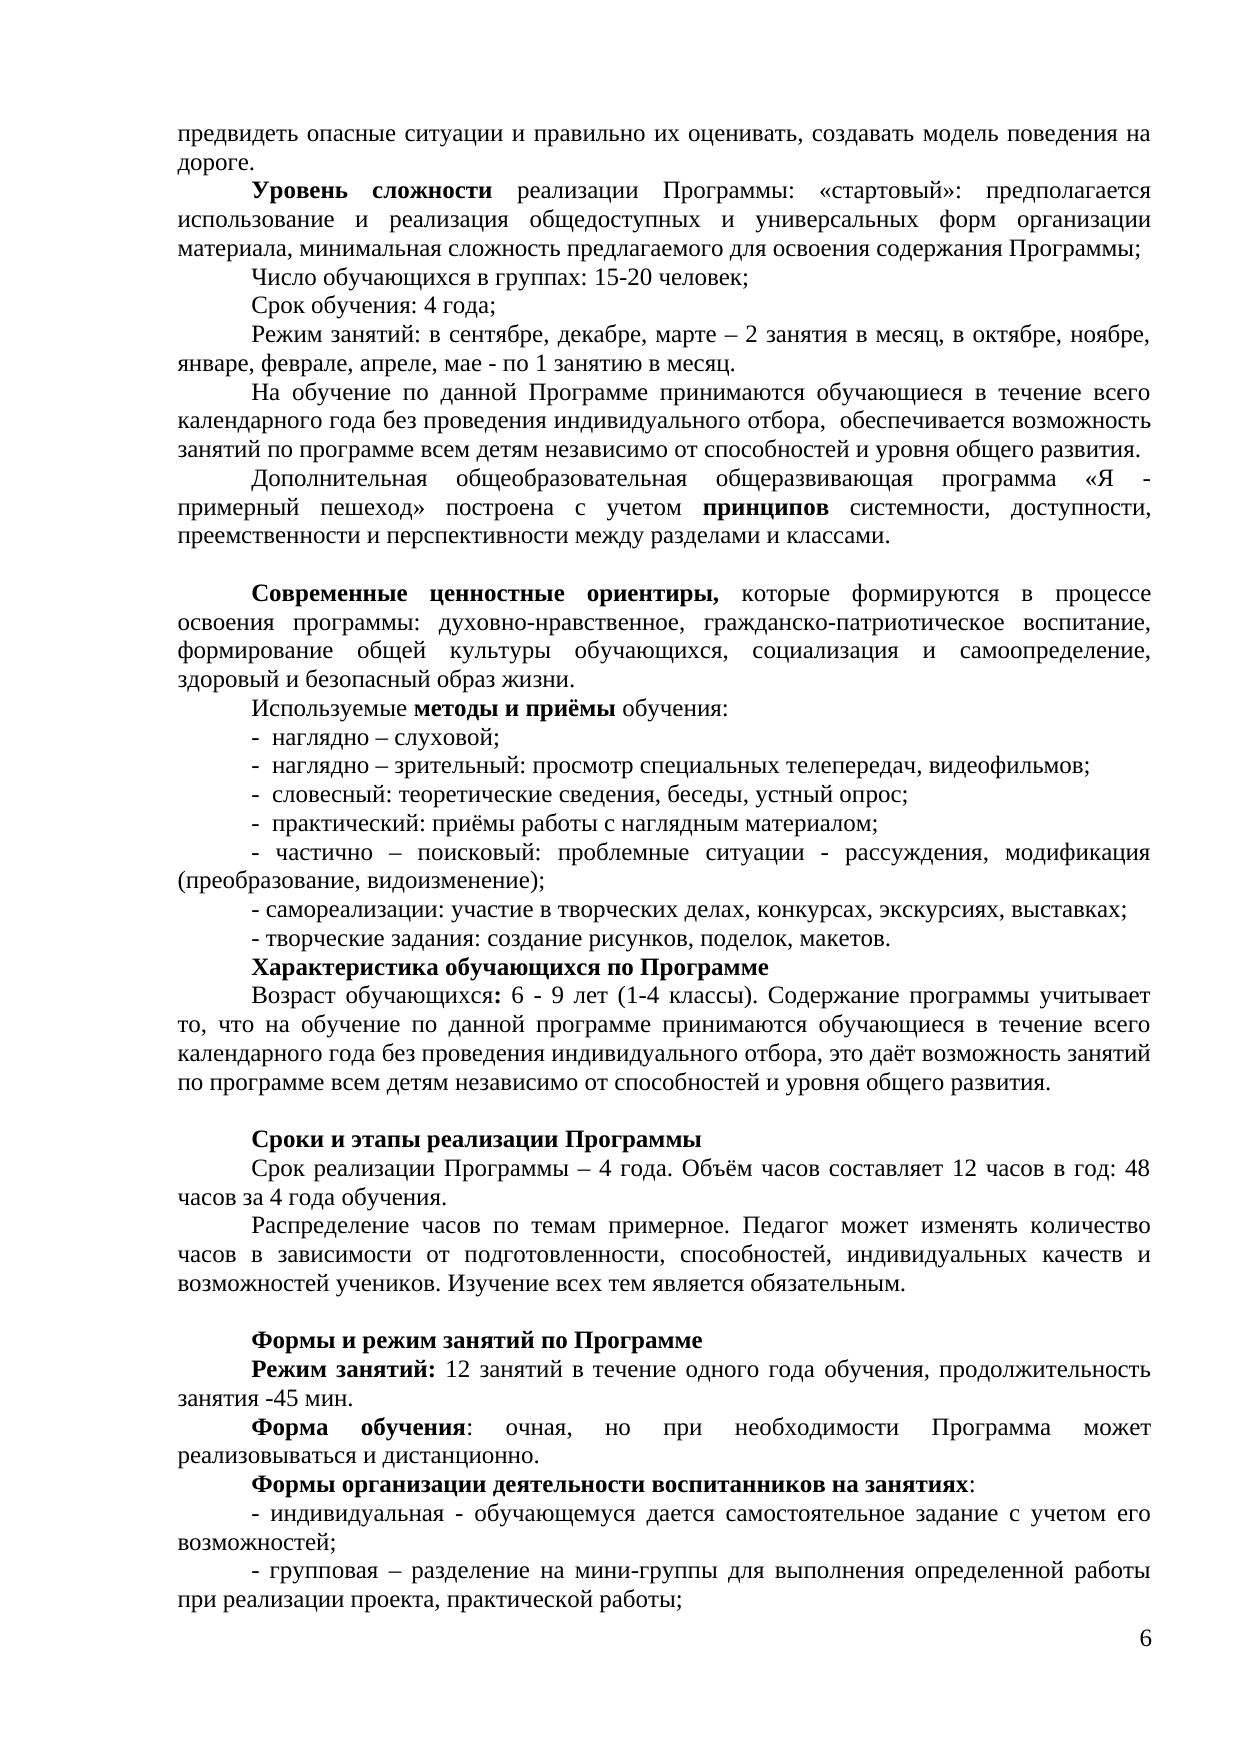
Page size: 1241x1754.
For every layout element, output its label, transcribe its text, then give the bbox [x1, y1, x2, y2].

text - наглядно – зрительный: просмотр специальных телепередач, видеофильмов; [177, 751, 1152, 779]
text - частично – поисковый: проблемные ситуации - рассуждения, модификация (преобразование, видоизменение); [177, 837, 1152, 894]
text На обучение по данной Программе принимаются обучающиеся в течение всего календарного года без проведения индивидуального отбора, обеспечивается возможность занятий по программе всем детям независимо от способностей и уровня общего развития. [177, 377, 1152, 463]
text - индивидуальная - обучающемуся дается самостоятельное задание с учетом его возможностей; [177, 1498, 1152, 1556]
text Срок реализации Программы – 4 года. Объём часов составляет 12 часов в год: 48 часов за 4 года обучения. [177, 1153, 1152, 1211]
text - практический: приёмы работы с наглядным материалом; [177, 808, 1152, 837]
text - групповая – разделение на мини-группы для выполнения определенной работы при реализации проекта, практической работы; [177, 1556, 1152, 1613]
text Уровень сложности реализации Программы: «стартовый»: предполагается использование и реализация общедоступных и универсальных форм организации материала, минимальная сложность предлагаемого для освоения содержания Программы; [177, 176, 1152, 262]
text Используемые методы и приёмы обучения: [177, 693, 1152, 722]
text Характеристика обучающихся по Программе [177, 952, 1152, 981]
text Дополнительная общеобразовательная общеразвивающая программа «Я -примерный пешеход» построена с учетом принципов системности, доступности, преемственности и перспективности между разделами и классами. [177, 463, 1152, 549]
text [177, 118, 1152, 176]
text Формы и режим занятий по Программе [251, 1326, 1152, 1354]
text Число обучающихся в группах: 15-20 человек; [177, 262, 1152, 291]
text Форма обучения: очная, но при необходимости Программа может реализовываться и дистанционно. [177, 1412, 1152, 1469]
text - словесный: теоретические сведения, беседы, устный опрос; [177, 779, 1152, 808]
text Распределение часов по темам примерное. Педагог может изменять количество часов в зависимости от подготовленности, способностей, индивидуальных качеств и возможностей учеников. Изучение всех тем является обязательным. [177, 1211, 1152, 1297]
text - самореализации: участие в творческих делах, конкурсах, экскурсиях, выставках; [177, 894, 1152, 923]
text Современные ценностные ориентиры, которые формируются в процессе освоения программы: духовно-нравственное, гражданско-патриотическое воспитание, формирование общей культуры обучающихся, социализация и самоопределение, здоровый и безопасный образ жизни. [177, 578, 1152, 693]
text Сроки и этапы реализации Программы [177, 1124, 1152, 1153]
text Срок обучения: 4 года; [177, 291, 1152, 319]
text Формы организации деятельности воспитанников на занятиях: [177, 1469, 1152, 1498]
text Режим занятий: 12 занятий в течение одного года обучения, продолжительность занятия -45 мин. [177, 1354, 1152, 1412]
text Возраст обучающихся: 6 - 9 лет (1-4 классы). Содержание программы учитывает то, что на обучение по данной программе принимаются обучающиеся в течение всего календарного года без проведения индивидуального отбора, это даёт возможность занятий по программе всем детям независимо от способностей и уровня общего развития. [177, 981, 1152, 1096]
text - наглядно – слуховой; [177, 722, 1152, 751]
text - творческие задания: создание рисунков, поделок, макетов. [177, 923, 1152, 952]
text Режим занятий: в сентябре, декабре, марте – 2 занятия в месяц, в октябре, ноябре, январе, феврале, апреле, мае - по 1 занятию в месяц. [177, 319, 1152, 377]
